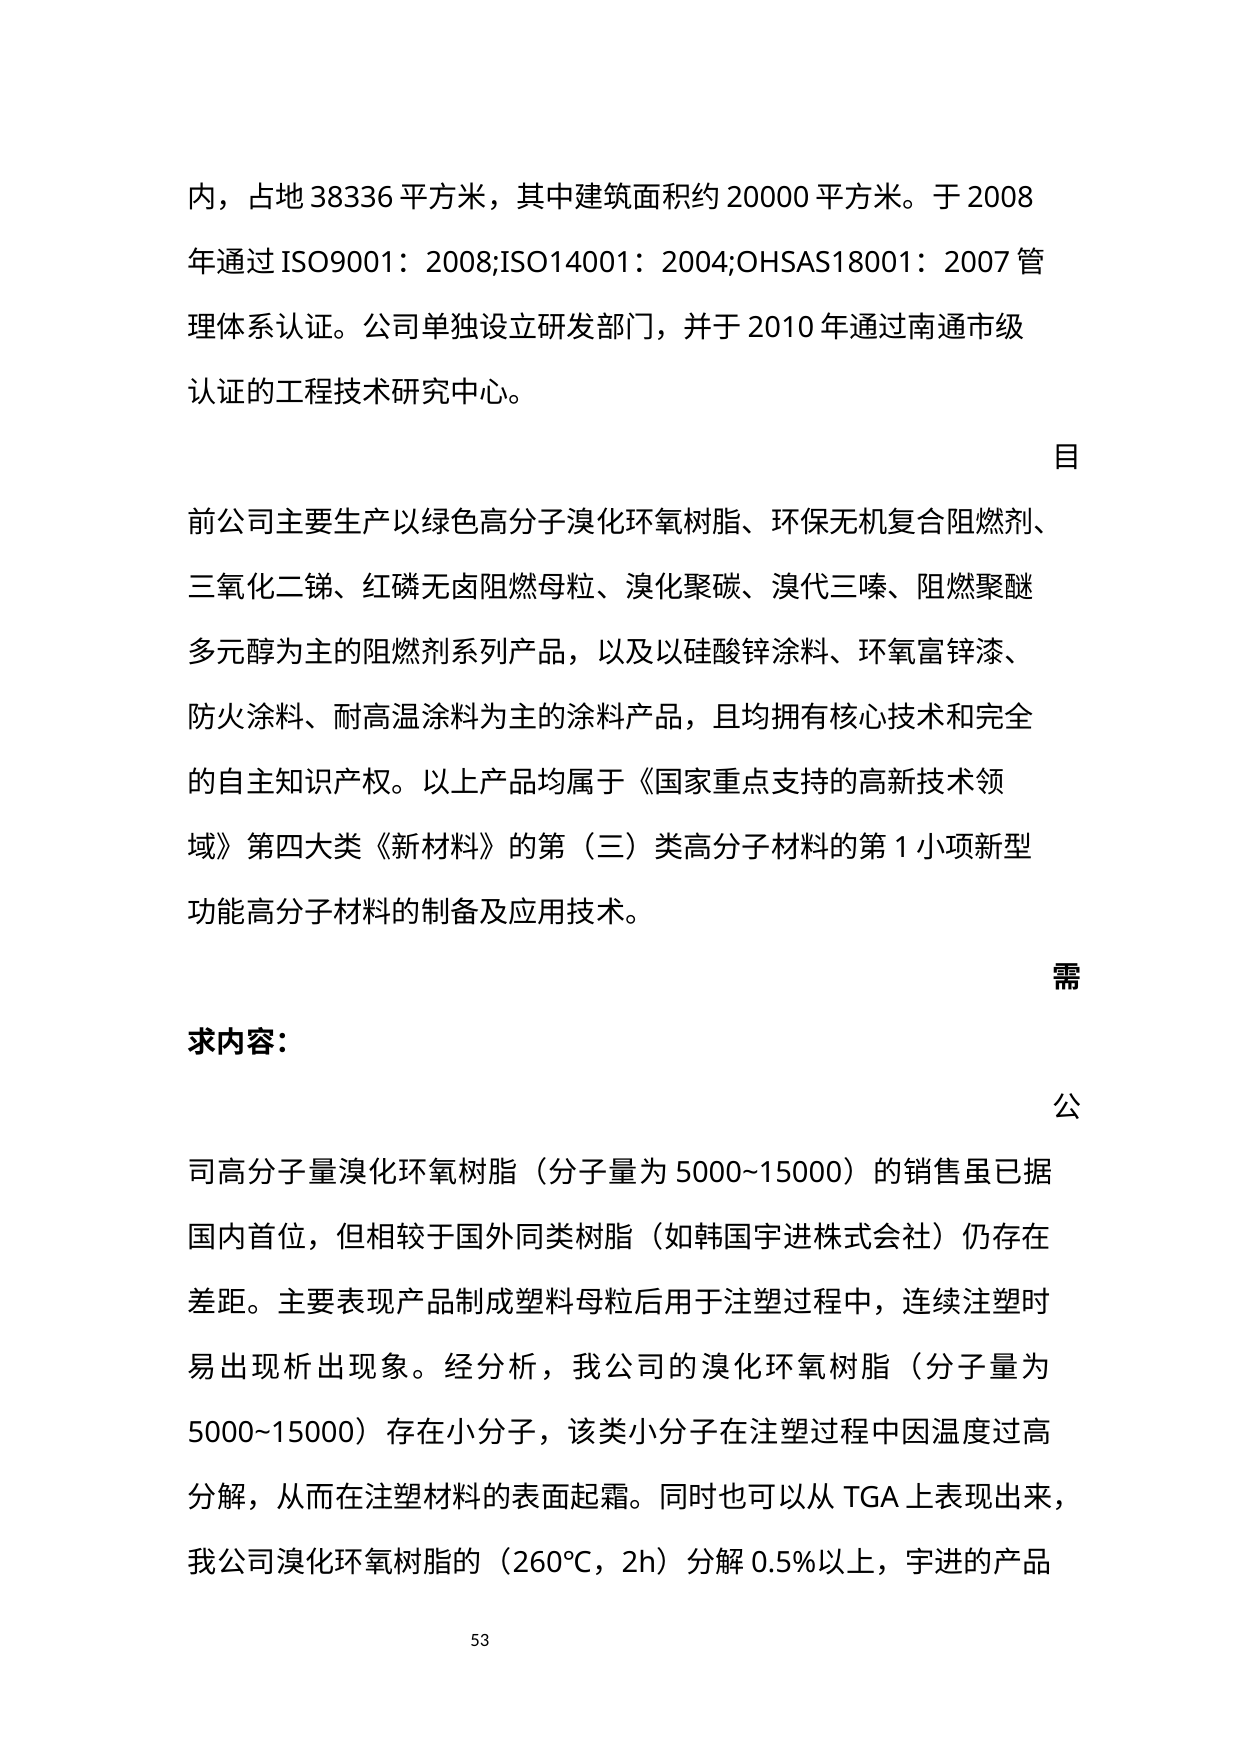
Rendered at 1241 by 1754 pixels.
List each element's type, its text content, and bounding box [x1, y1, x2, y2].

text 需求内容： [187, 942, 1053, 1072]
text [187, 1072, 1053, 1592]
text 目前公司主要生产以绿色高分子溴化环氧树脂、环保无机复合阻燃剂、三氧化二锑、红磷无卤阻燃母粒、溴化聚碳、溴代三嗪、阻燃聚醚多元醇为主的阻燃剂系列产品，以及以硅酸锌涂料、环氧富锌漆、防火涂料、耐高温涂料为主的涂料产品，且均拥有核心技术和完全的自主知识产权。以上产品均属于《国家重点支持的高新技术领域》第四大类《新材料》的第（三）类高分子材料的第1小项新型功能高分子材料的制备及应用技术。 [187, 422, 1053, 942]
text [187, 162, 1053, 422]
